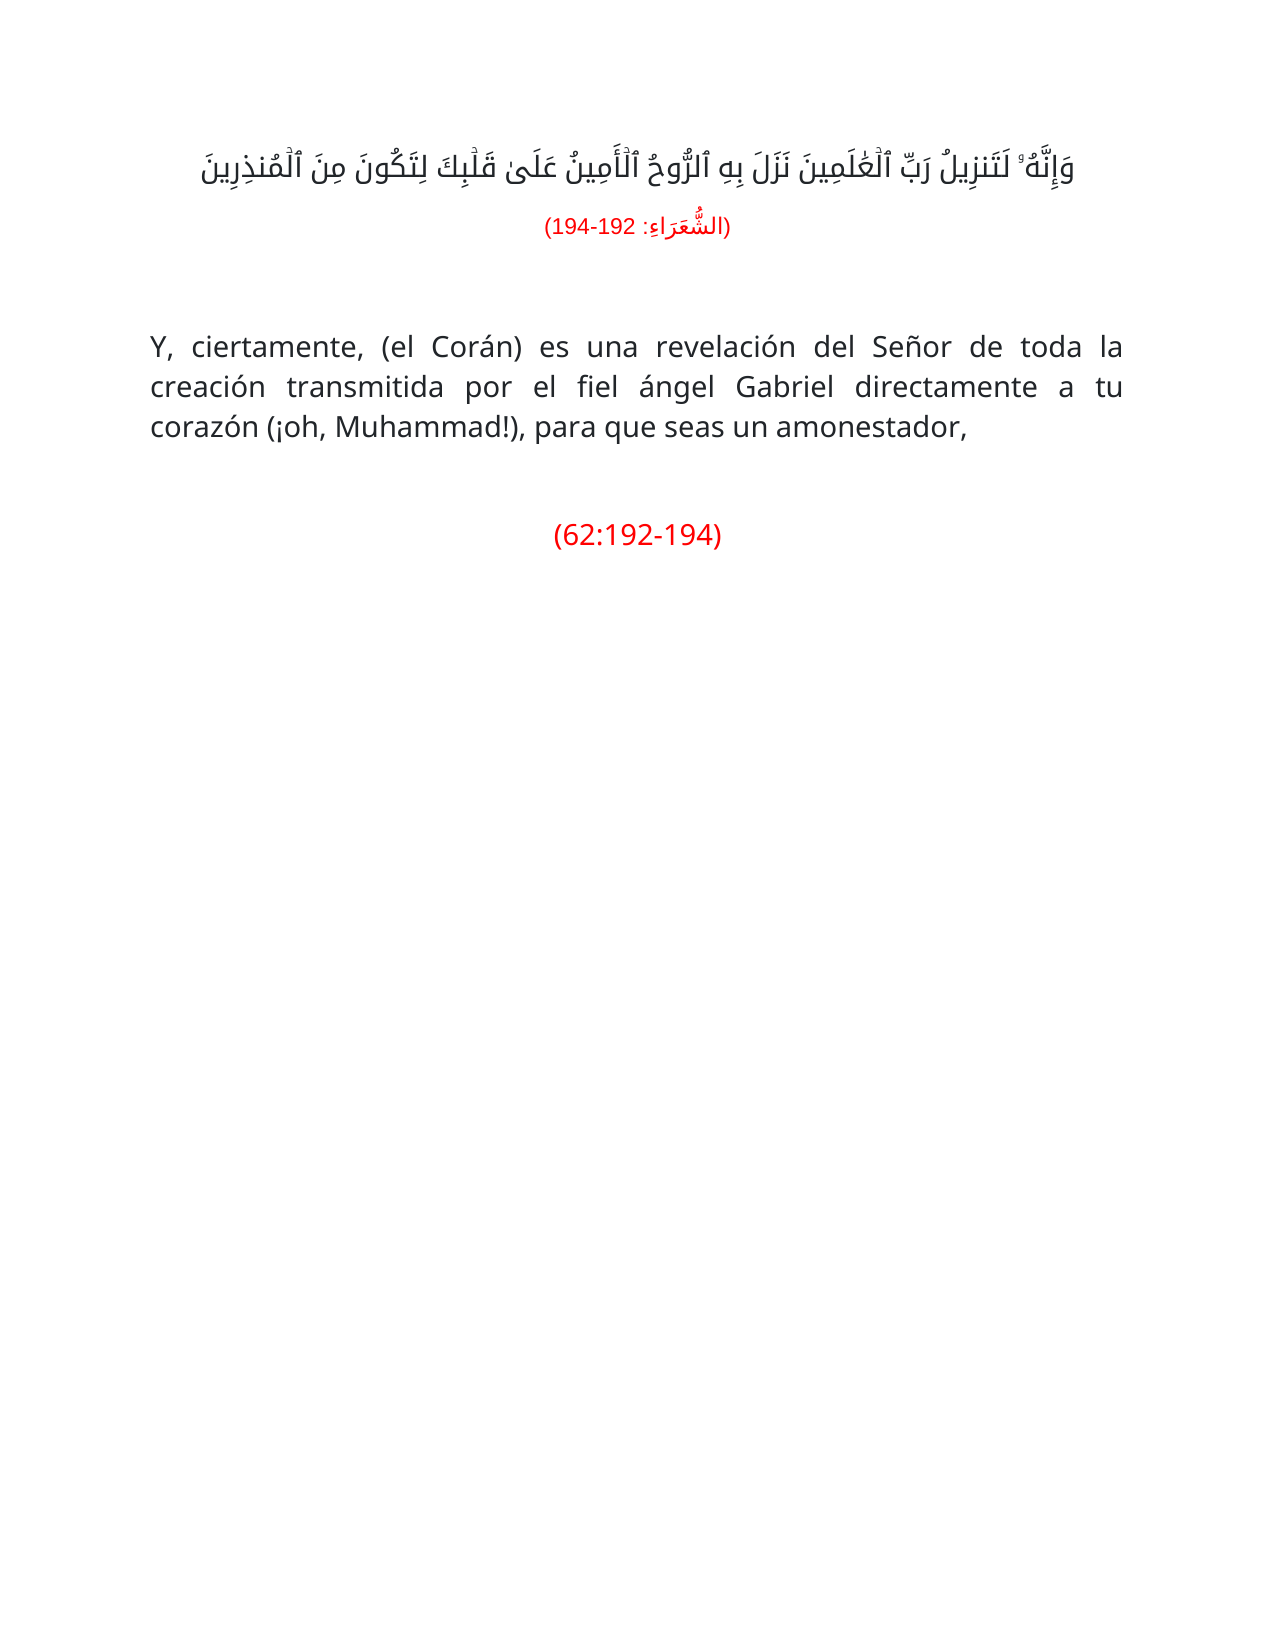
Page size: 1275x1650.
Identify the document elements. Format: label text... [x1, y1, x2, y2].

text (الشُّعَرَاءِ: 192-194) [150, 213, 1125, 239]
text وَإِنَّهُۥ لَتَنزِيلُ رَبِّ ٱلۡعَٰلَمِينَ نَزَلَ بِهِ ٱلرُّوحُ ٱلۡأَمِينُ عَلَىٰ قَلۡبِكَ لِتَكُونَ مِنَ ٱلۡمُنذِرِينَ [150, 150, 1125, 183]
text (62:192-194) [150, 475, 1125, 554]
text Y, ciertamente, (el Corán) es una revelación del Señor de toda la creación transmitida por el fiel ángel Gabriel directamente a tu corazón (¡oh, Muhammad!), para que seas un amonestador, [150, 327, 1125, 446]
